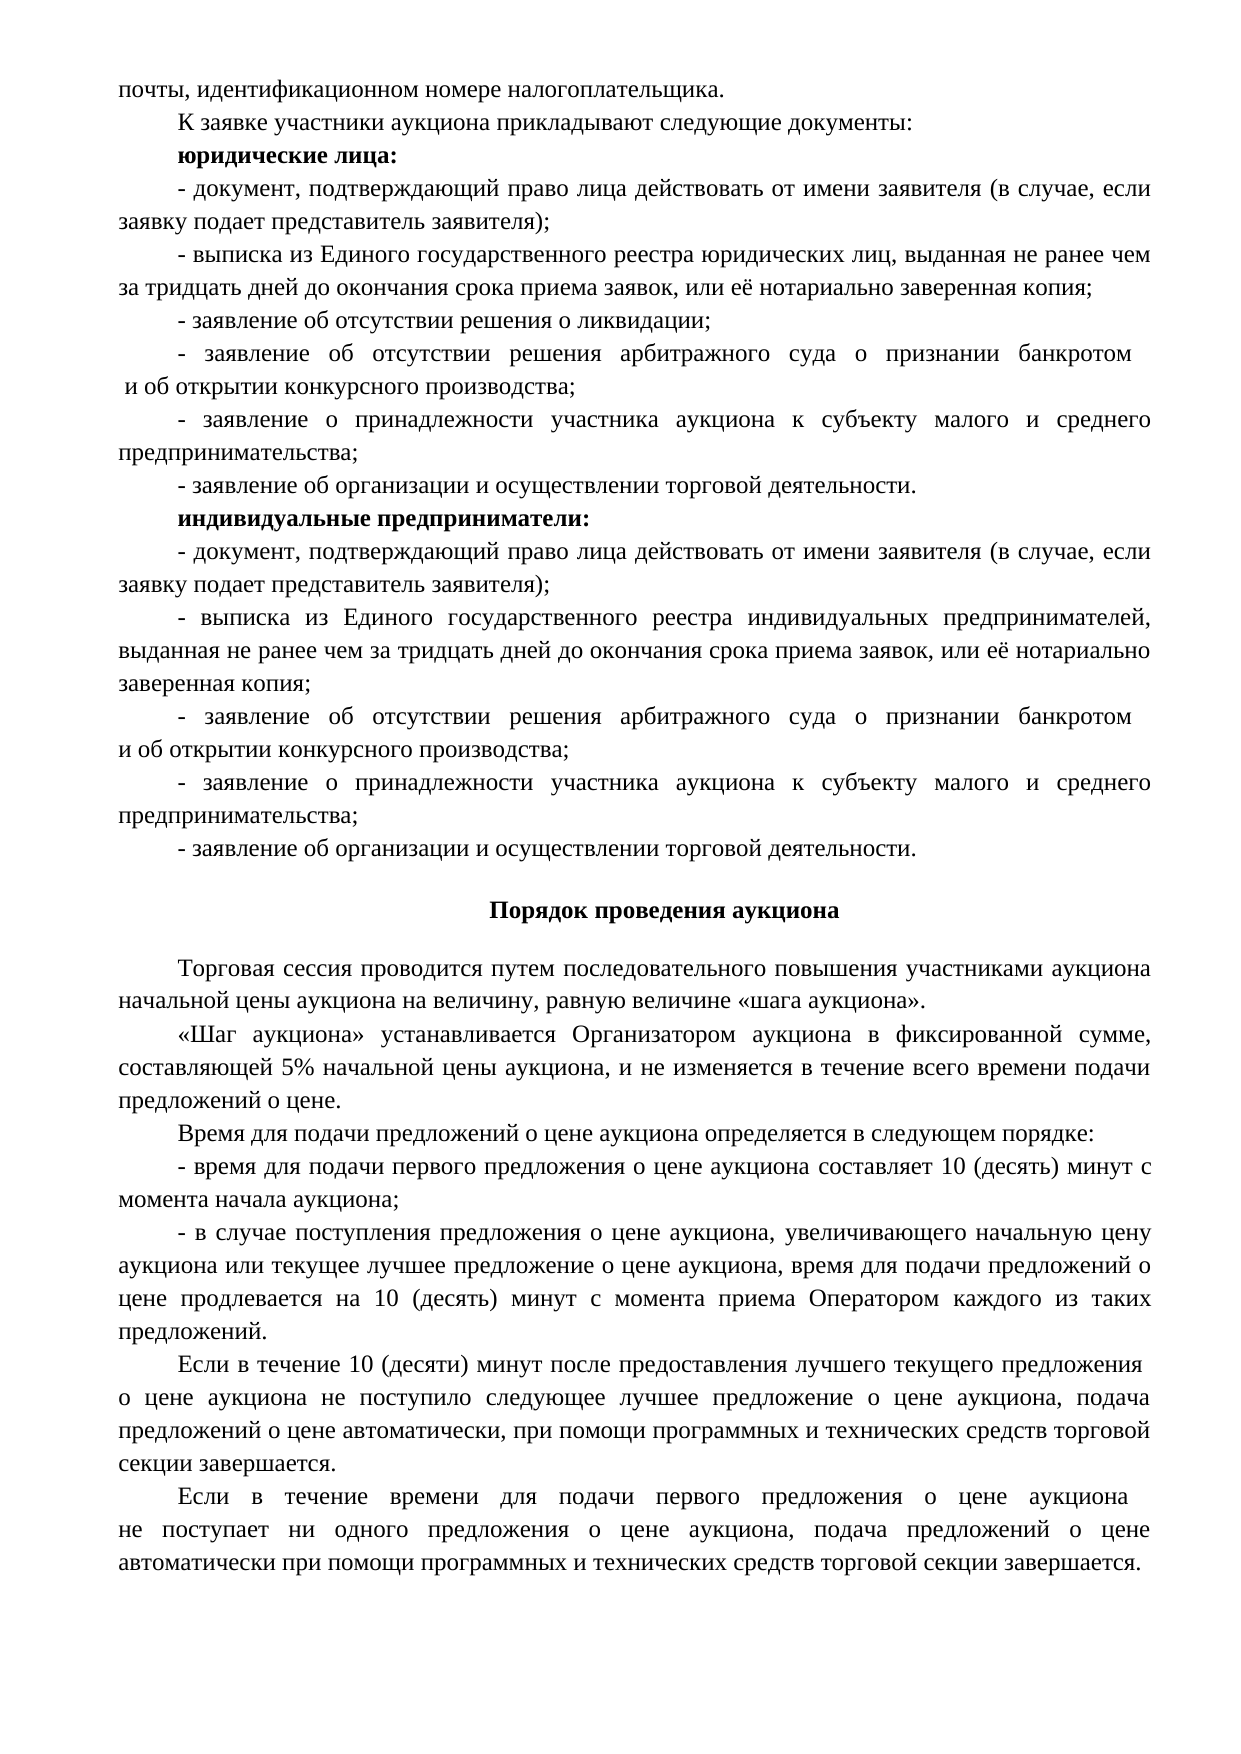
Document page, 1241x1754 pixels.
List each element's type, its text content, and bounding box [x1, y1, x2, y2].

text «Шаг аукциона» устанавливается Организатором аукциона в фиксированной сумме, составляющей 5% начальной цены аукциона, и не изменяется в течение всего времени подачи предложений о цене. [118, 1019, 1152, 1113]
text - заявление об организации и осуществлении торговой деятельности. [118, 833, 1152, 862]
text - заявление о принадлежности участника аукциона к субъекту малого и среднего предпринимательства; [118, 404, 1152, 466]
text Порядок проведения аукциона [177, 895, 1152, 924]
text - заявление о принадлежности участника аукциона к субъекту малого и среднего предпринимательства; [118, 767, 1152, 829]
text - выписка из Единого государственного реестра юридических лиц, выданная не ранее чем за тридцать дней до окончания срока приема заявок, или её нотариально заверенная копия; [118, 239, 1152, 301]
text - выписка из Единого государственного реестра индивидуальных предпринимателей, выданная не ранее чем за тридцать дней до окончания срока приема заявок, или её нотариально заверенная копия; [118, 602, 1152, 697]
text - время для подачи первого предложения о цене аукциона составляет 10 (десять) минут с момента начала аукциона; [118, 1151, 1152, 1212]
text - заявление об отсутствии решения о ликвидации; [118, 305, 1152, 334]
text - в случае поступления предложения о цене аукциона, увеличивающего начальную цену аукциона или текущее лучшее предложение о цене аукциона, время для подачи предложений о цене продлевается на 10 (десять) минут с момента приема Оператором каждого из таких предложений. [118, 1217, 1152, 1344]
text индивидуальные предприниматели: [118, 503, 1152, 532]
text Если в течение 10 (десяти) минут после предоставления лучшего текущего предложения о цене аукциона не поступило следующее лучшее предложение о цене аукциона, подача предложений о цене автоматически, при помощи программных и технических средств торговой секции завершается. [118, 1349, 1152, 1477]
text - заявление об отсутствии решения арбитражного суда о признании банкротом и об открытии конкурсного производства; [118, 701, 1152, 763]
text - документ, подтверждающий право лица действовать от имени заявителя (в случае, если заявку подает представитель заявителя); [118, 173, 1152, 235]
text Торговая сессия проводится путем последовательного повышения участниками аукциона начальной цены аукциона на величину, равную величине «шага аукциона». [118, 953, 1152, 1014]
text Если в течение времени для подачи первого предложения о цене аукциона не поступает ни одного предложения о цене аукциона, подача предложений о цене автоматически при помощи программных и технических средств торговой секции завершается. [118, 1481, 1152, 1576]
text - заявление об отсутствии решения арбитражного суда о признании банкротом и об открытии конкурсного производства; [118, 338, 1152, 400]
text - заявление об организации и осуществлении торговой деятельности. [118, 470, 1152, 499]
text - документ, подтверждающий право лица действовать от имени заявителя (в случае, если заявку подает представитель заявителя); [118, 536, 1152, 598]
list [118, 74, 1152, 103]
text юридические лица: [118, 140, 1152, 169]
list К заявке участники аукциона прикладывают следующие документы: [118, 107, 1152, 136]
text Время для подачи предложений о цене аукциона определяется в следующем порядке: [118, 1118, 1152, 1146]
